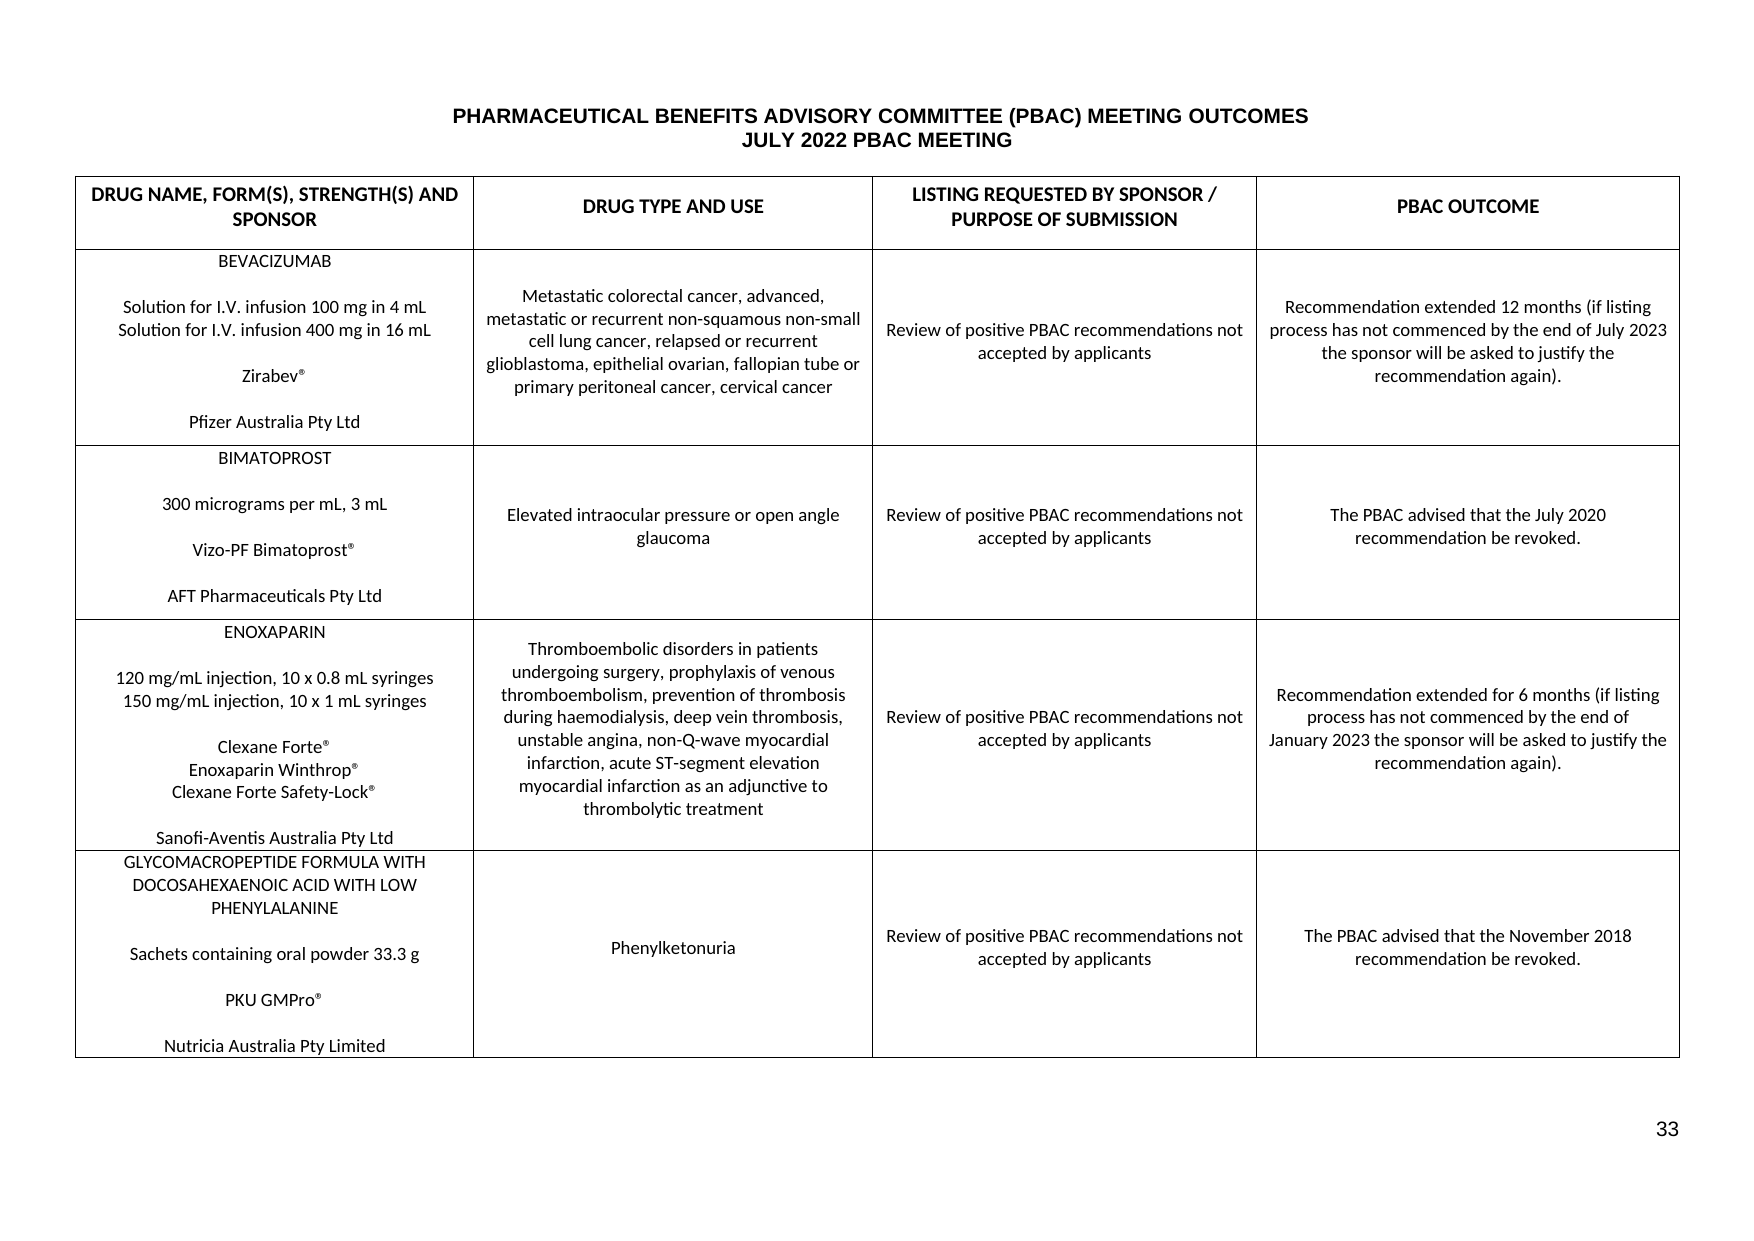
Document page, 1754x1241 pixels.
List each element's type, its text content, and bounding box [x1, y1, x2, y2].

table_header PBAC OUTCOME [1257, 177, 1679, 248]
table_cell Phenylketonuria [474, 851, 872, 1057]
table_cell ENOXAPARIN 120 mg/mL injection, 10 x 0.8 mL syringes 150 mg/mL injection, 10 x 1 mL syringes Clexane Forte® Enoxaparin Winthrop® Clexane Forte Safety-Lock® Sanofi-Aventis Australia Pty Ltd [76, 620, 473, 849]
table_cell Recommendation extended 12 months (if listing process has not commenced by the end of July 2023 the sponsor will be asked to justify the recommendation again). [1257, 250, 1679, 445]
table_header LISTING REQUESTED BY SPONSOR / PURPOSE OF SUBMISSION [873, 177, 1256, 248]
table_cell Thromboembolic disorders in patients undergoing surgery, prophylaxis of venous thromboembolism, prevention of thrombosis during haemodialysis, deep vein thrombosis, unstable angina, non-Q-wave myocardial infarction, acute ST-segment elevation myocardial infarction as an adjunctive to thrombolytic treatment [474, 620, 872, 849]
table_cell Review of positive PBAC recommendations not accepted by applicants [873, 620, 1256, 849]
table_header DRUG TYPE AND USE [474, 177, 872, 248]
table_cell GLYCOMACROPEPTIDE FORMULA WITH DOCOSAHEXAENOIC ACID WITH LOW PHENYLALANINE Sachets containing oral powder 33.3 g PKU GMPro® Nutricia Australia Pty Limited [76, 851, 473, 1057]
table_header DRUG NAME, FORM(S), STRENGTH(S) AND SPONSOR [76, 177, 473, 248]
table_cell BEVACIZUMAB Solution for I.V. infusion 100 mg in 4 mL Solution for I.V. infusion 400 mg in 16 mL Zirabev® Pfizer Australia Pty Ltd [76, 250, 473, 445]
table_cell Recommendation extended for 6 months (if listing process has not commenced by the end of January 2023 the sponsor will be asked to justify the recommendation again). [1257, 620, 1679, 849]
table_cell BIMATOPROST 300 micrograms per mL, 3 mL Vizo-PF Bimatoprost® AFT Pharmaceuticals Pty Ltd [76, 446, 473, 619]
table_cell Review of positive PBAC recommendations not accepted by applicants [873, 250, 1256, 445]
table_cell Elevated intraocular pressure or open angle glaucoma [474, 446, 872, 619]
table_cell Review of positive PBAC recommendations not accepted by applicants [873, 446, 1256, 619]
table_cell The PBAC advised that the July 2020 recommendation be revoked. [1257, 446, 1679, 619]
table_cell Metastatic colorectal cancer, advanced, metastatic or recurrent non-squamous non-small cell lung cancer, relapsed or recurrent glioblastoma, epithelial ovarian, fallopian tube or primary peritoneal cancer, cervical cancer [474, 250, 872, 445]
table_cell The PBAC advised that the November 2018 recommendation be revoked. [1257, 851, 1679, 1057]
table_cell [873, 851, 1256, 1057]
